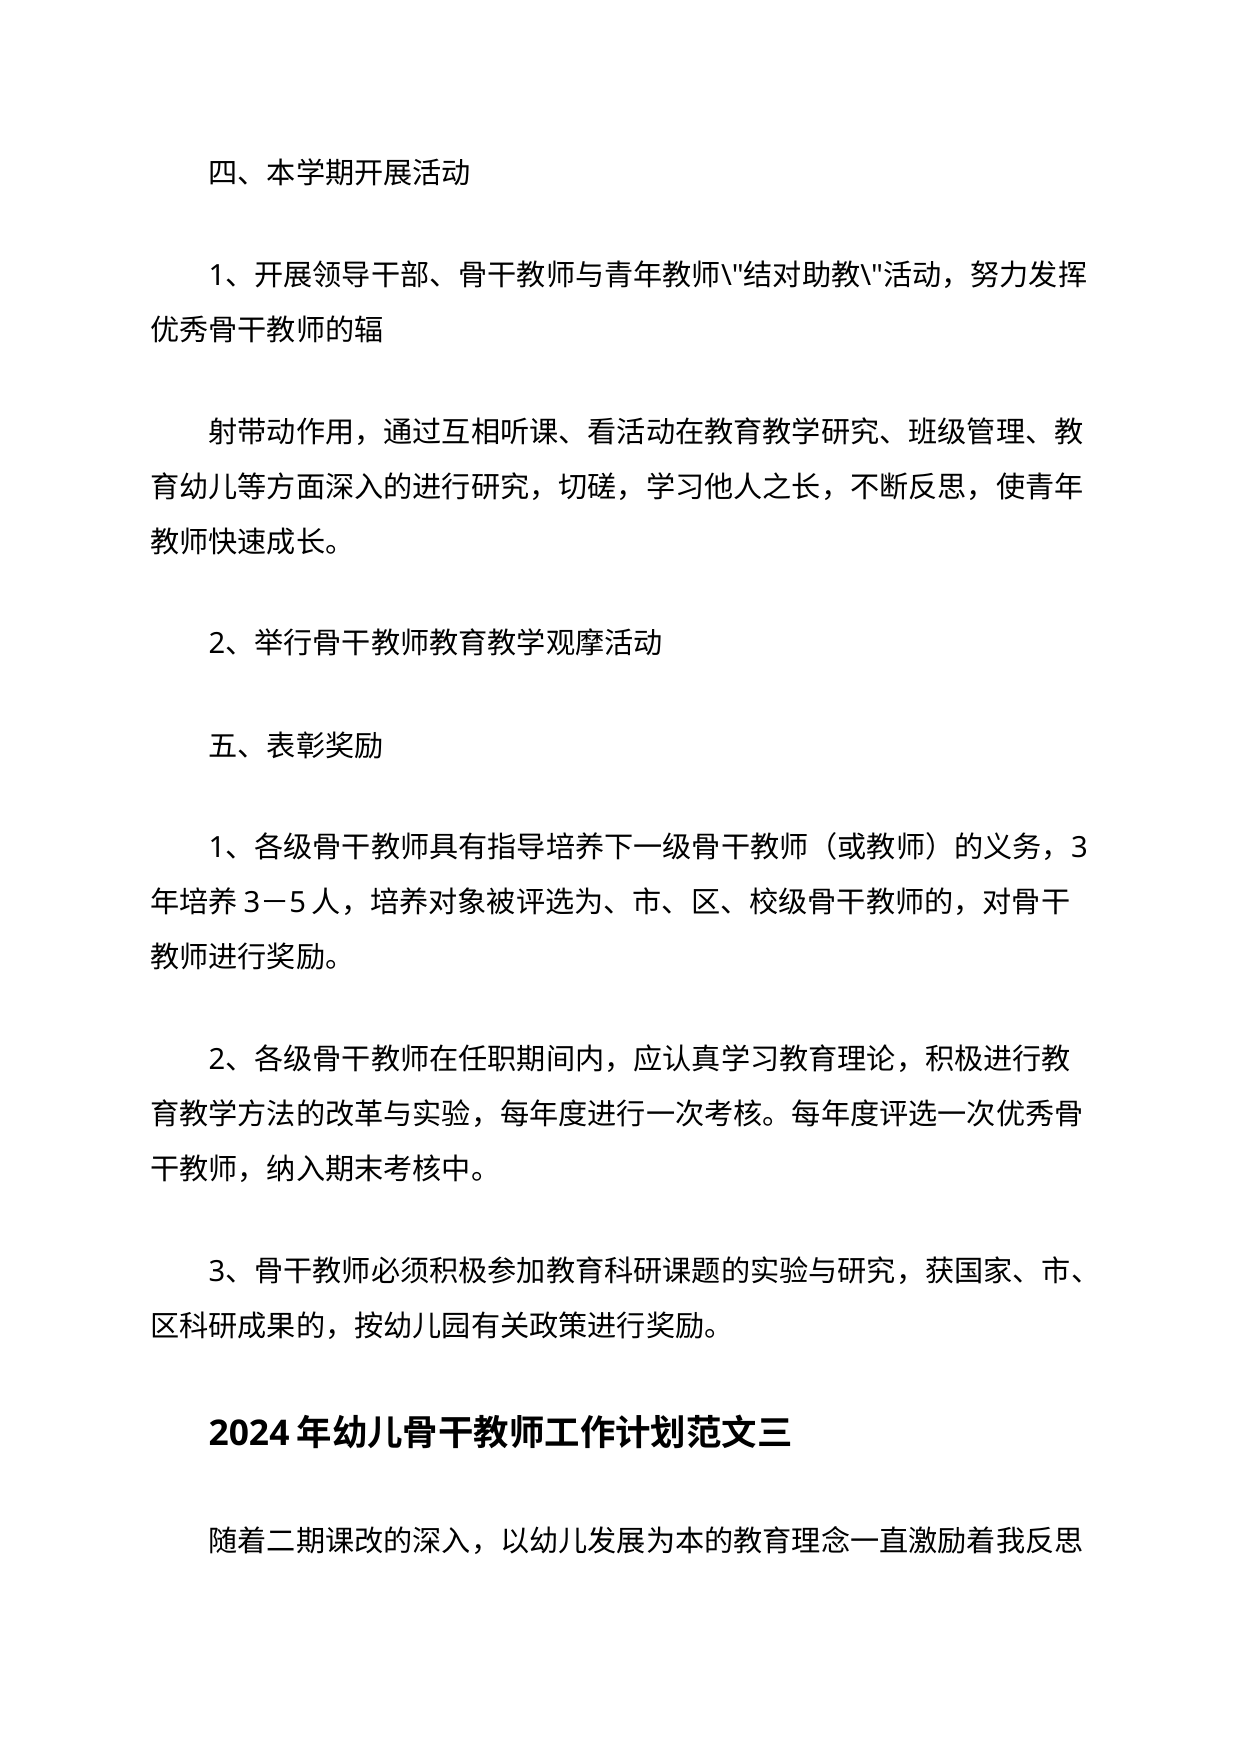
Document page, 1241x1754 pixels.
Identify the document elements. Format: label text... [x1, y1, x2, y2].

text 射带动作用，通过互相听课、看活动在教育教学研究、班级管理、教育幼儿等方面深入的进行研究，切磋，学习他人之长，不断反思，使青年教师快速成长。 [150, 408, 1090, 561]
text 1、开展领导干部、骨干教师与青年教师\"结对助教\"活动，努力发挥优秀骨干教师的辐 [150, 252, 1090, 349]
text 1、各级骨干教师具有指导培养下一级骨干教师（或教师）的义务，3年培养3－5人，培养对象被评选为、市、区、校级骨干教师的，对骨干教师进行奖励。 [150, 824, 1090, 976]
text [150, 1518, 1090, 1560]
text 3、骨干教师必须积极参加教育科研课题的实验与研究，获国家、市、区科研成果的，按幼儿园有关政策进行奖励。 [150, 1247, 1090, 1344]
text 2、各级骨干教师在任职期间内，应认真学习教育理论，积极进行教育教学方法的改革与实验，每年度进行一次考核。每年度评选一次优秀骨干教师，纳入期末考核中。 [150, 1036, 1090, 1188]
text 2、举行骨干教师教育教学观摩活动 [150, 620, 1090, 662]
text 四、本学期开展活动 [150, 150, 1090, 192]
text 2024年幼儿骨干教师工作计划范文三 [150, 1404, 1090, 1455]
text 五、表彰奖励 [150, 722, 1090, 764]
